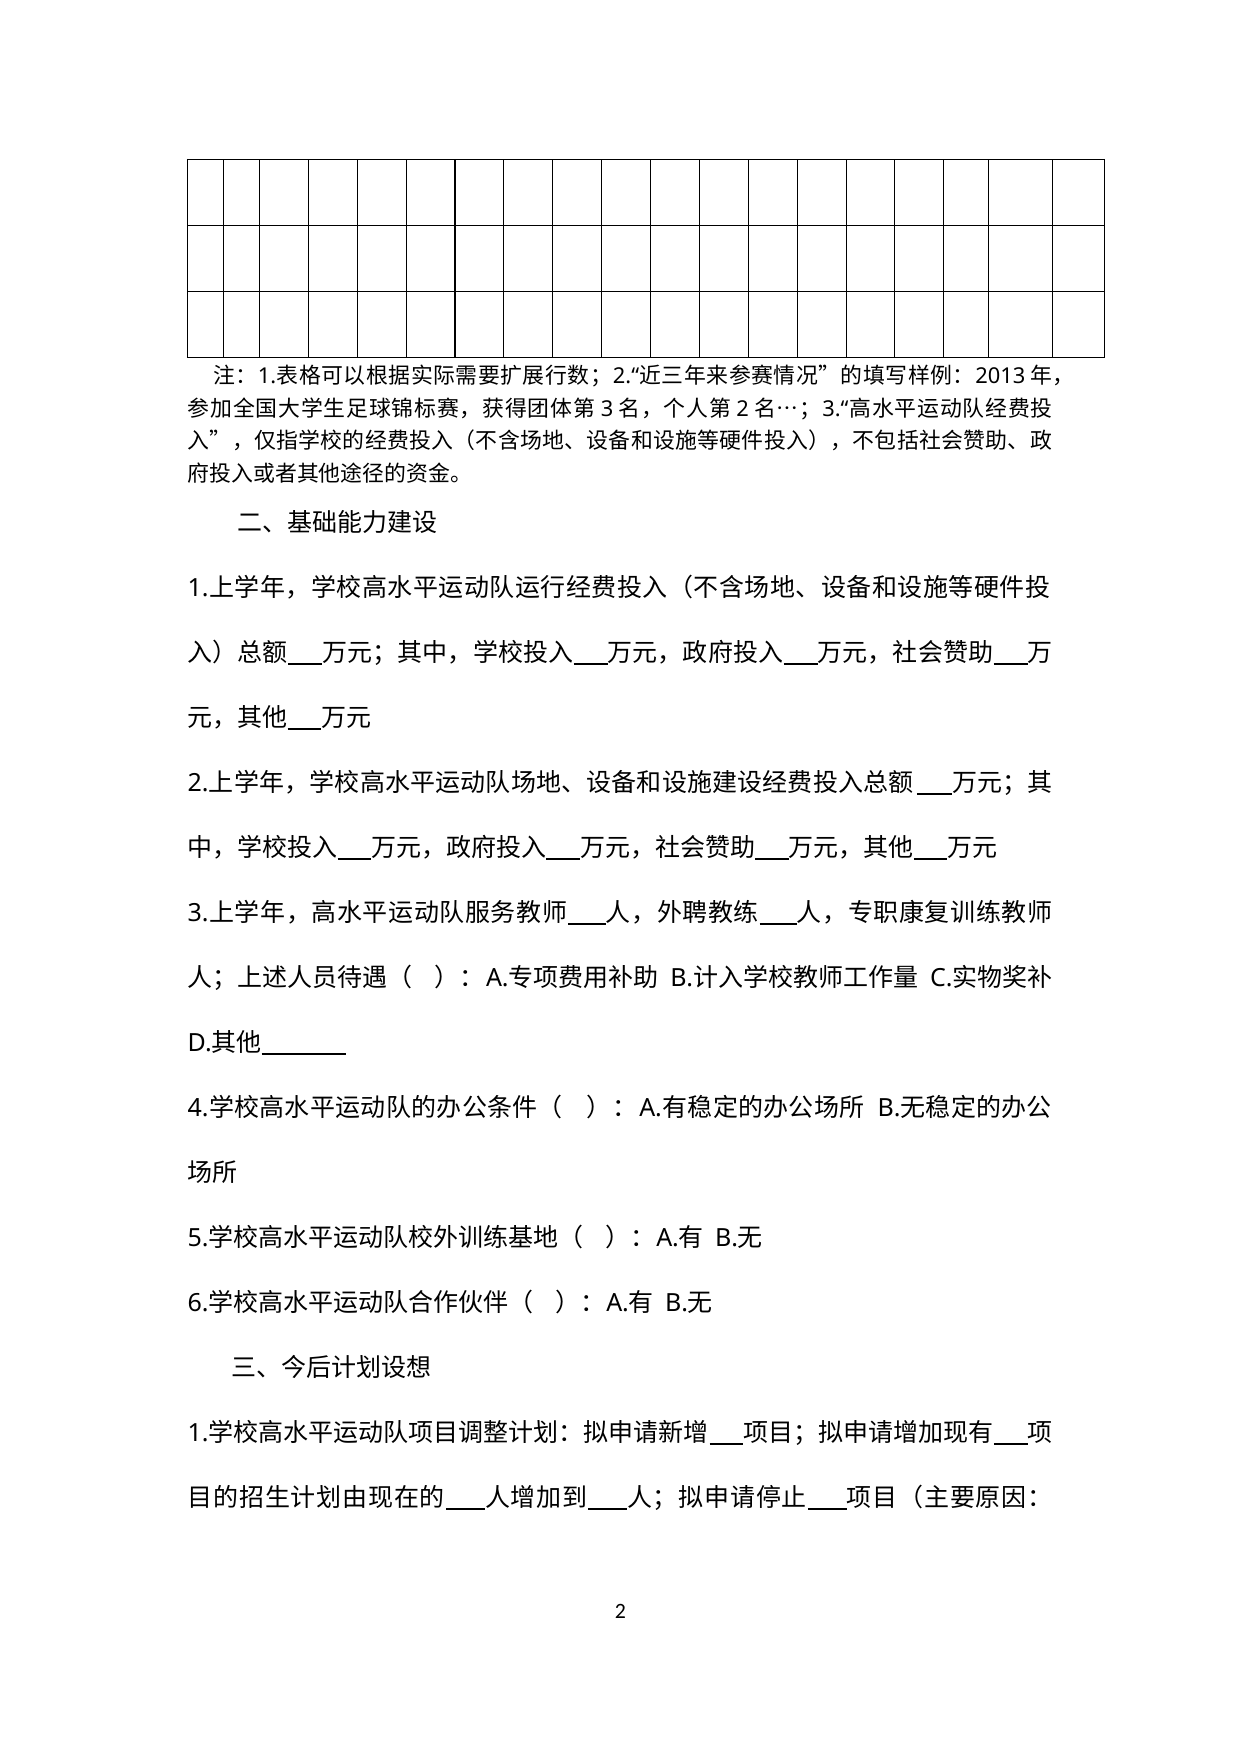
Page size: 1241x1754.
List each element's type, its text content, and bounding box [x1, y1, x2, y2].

table_cell [553, 160, 601, 225]
list 3.上学年，高水平运动队服务教师 人，外聘教练 人，专职康复训练教师 人；上述人员待遇（ ）：A.专项费用补助 B.计入学校教师工作量 C.实物奖补 D.其他 [187, 878, 1053, 1073]
table_cell [1053, 160, 1104, 225]
table_cell [260, 292, 308, 357]
table_cell [358, 226, 406, 291]
table_cell [309, 160, 357, 225]
table_cell [847, 226, 894, 291]
list 6.学校高水平运动队合作伙伴（ ）：A.有 B.无 [187, 1268, 1053, 1333]
table_cell [188, 160, 223, 225]
table_cell [700, 160, 748, 225]
table_cell [798, 292, 846, 357]
table_cell [504, 160, 552, 225]
table_cell [407, 160, 454, 225]
table_cell [944, 292, 988, 357]
table_cell [553, 292, 601, 357]
table_cell [224, 292, 259, 357]
table_cell [602, 292, 650, 357]
table_cell [309, 226, 357, 291]
table_cell [651, 160, 699, 225]
table_cell [847, 160, 894, 225]
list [187, 1398, 1053, 1528]
table_cell [504, 226, 552, 291]
table_cell [602, 226, 650, 291]
list 三、今后计划设想 [187, 1333, 1053, 1398]
table_cell [895, 160, 943, 225]
table_cell [309, 292, 357, 357]
table_cell [749, 160, 797, 225]
table_cell [847, 292, 894, 357]
table_cell [407, 292, 454, 357]
table_cell [989, 226, 1052, 291]
table_cell [260, 160, 308, 225]
table_cell [358, 160, 406, 225]
list 1.上学年，学校高水平运动队运行经费投入（不含场地、设备和设施等硬件投入）总额 万元；其中，学校投入 万元，政府投入 万元，社会赞助 万元，其他 万元 [187, 553, 1053, 748]
list 基础能力建设 [187, 488, 1053, 553]
table_cell [553, 226, 601, 291]
table_cell [188, 226, 223, 291]
table_cell [358, 292, 406, 357]
table_cell [989, 160, 1052, 225]
table_cell [1053, 292, 1104, 357]
list 2.上学年，学校高水平运动队场地、设备和设施建设经费投入总额 万元；其中，学校投入 万元，政府投入 万元，社会赞助 万元，其他 万元 [187, 748, 1053, 878]
table_cell [407, 226, 454, 291]
table_cell [456, 292, 503, 357]
table_cell [749, 292, 797, 357]
table_cell [895, 292, 943, 357]
list 5.学校高水平运动队校外训练基地（ ）：A.有 B.无 [187, 1203, 1053, 1268]
table_cell [224, 160, 259, 225]
table_cell [1053, 226, 1104, 291]
table_cell [224, 226, 259, 291]
list 注：1.表格可以根据实际需要扩展行数；2.“近三年来参赛情况”的填写样例：2013年，参加全国大学生足球锦标赛，获得团体第3名，个人第2名…；3.“高水平运动队经费投入”，仅指学校的经费投入（不含场地、设备和设施等硬件投入），不包括社会赞助、政府投入或者其他途径的资金。 [187, 358, 1053, 488]
table_cell [700, 292, 748, 357]
table_cell [798, 226, 846, 291]
table_cell [700, 226, 748, 291]
table_cell [749, 226, 797, 291]
table_cell [504, 292, 552, 357]
table_cell [260, 226, 308, 291]
table_cell [188, 292, 223, 357]
table_cell [895, 226, 943, 291]
table_cell [456, 160, 503, 225]
table_cell [944, 160, 988, 225]
table_cell [602, 160, 650, 225]
table_cell [798, 160, 846, 225]
table_cell [651, 226, 699, 291]
table_cell [944, 226, 988, 291]
table_cell [989, 292, 1052, 357]
list 4.学校高水平运动队的办公条件（ ）：A.有稳定的办公场所 B.无稳定的办公场所 [187, 1073, 1053, 1203]
table_cell [456, 226, 503, 291]
table_cell [651, 292, 699, 357]
